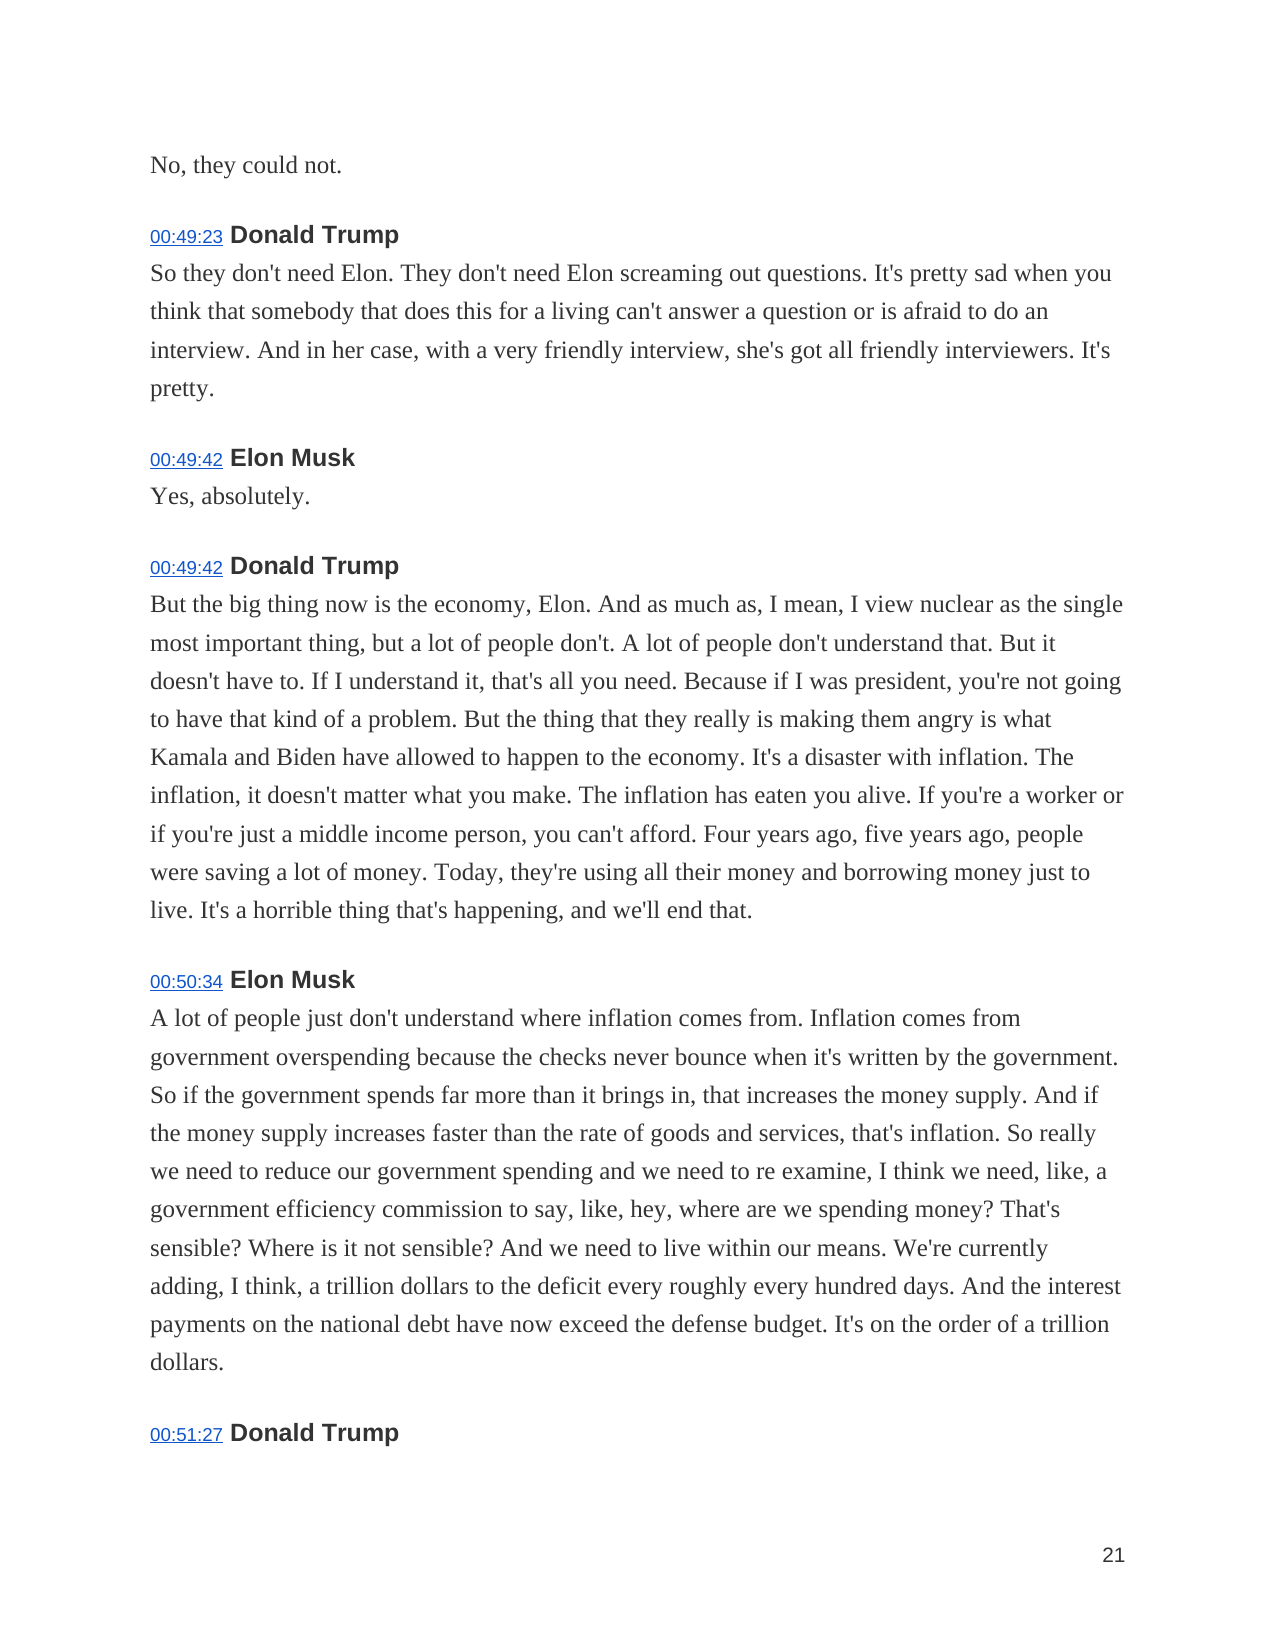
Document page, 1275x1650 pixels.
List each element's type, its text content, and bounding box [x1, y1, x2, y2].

text Yes, absolutely. [150, 481, 1125, 510]
text No, they could not. [150, 150, 1125, 179]
text 00:51:27 Donald Trump [150, 1417, 1125, 1446]
text 00:49:42 Donald Trump [150, 551, 1125, 580]
text A lot of people just don't understand where inflation comes from. Inflation comes from government overspending because the checks never bounce when it's written by the government. So if the government spends far more than it brings in, that increases the money supply. And if the money supply increases faster than the rate of goods and services, that's inflation. So really we need to reduce our government spending and we need to re examine, I think we need, like, a government efficiency commission to say, like, hey, where are we spending money? That's sensible? Where is it not sensible? And we need to live within our means. We're currently adding, I think, a trillion dollars to the deficit every roughly every hundred days. And the interest payments on the national debt have now exceed the defense budget. It's on the order of a trillion dollars. [150, 1003, 1125, 1376]
text So they don't need Elon. They don't need Elon screaming out questions. It's pretty sad when you think that somebody that does this for a living can't answer a question or is afraid to do an interview. And in her case, with a very friendly interview, she's got all friendly interviewers. It's pretty. [150, 258, 1125, 402]
text But the big thing now is the economy, Elon. And as much as, I mean, I view nuclear as the single most important thing, but a lot of people don't. A lot of people don't understand that. But it doesn't have to. If I understand it, that's all you need. Because if I was president, you're not going to have that kind of a problem. But the thing that they really is making them angry is what Kamala and Biden have allowed to happen to the economy. It's a disaster with inflation. The inflation, it doesn't matter what you make. The inflation has eaten you alive. If you're a worker or if you're just a middle income person, you can't afford. Four years ago, five years ago, people were saving a lot of money. Today, they're using all their money and borrowing money just to live. It's a horrible thing that's happening, and we'll end that. [150, 589, 1125, 924]
text 00:49:42 Elon Musk [150, 443, 1125, 472]
text 00:49:23 Donald Trump [150, 220, 1125, 249]
text 00:50:34 Elon Musk [150, 965, 1125, 994]
